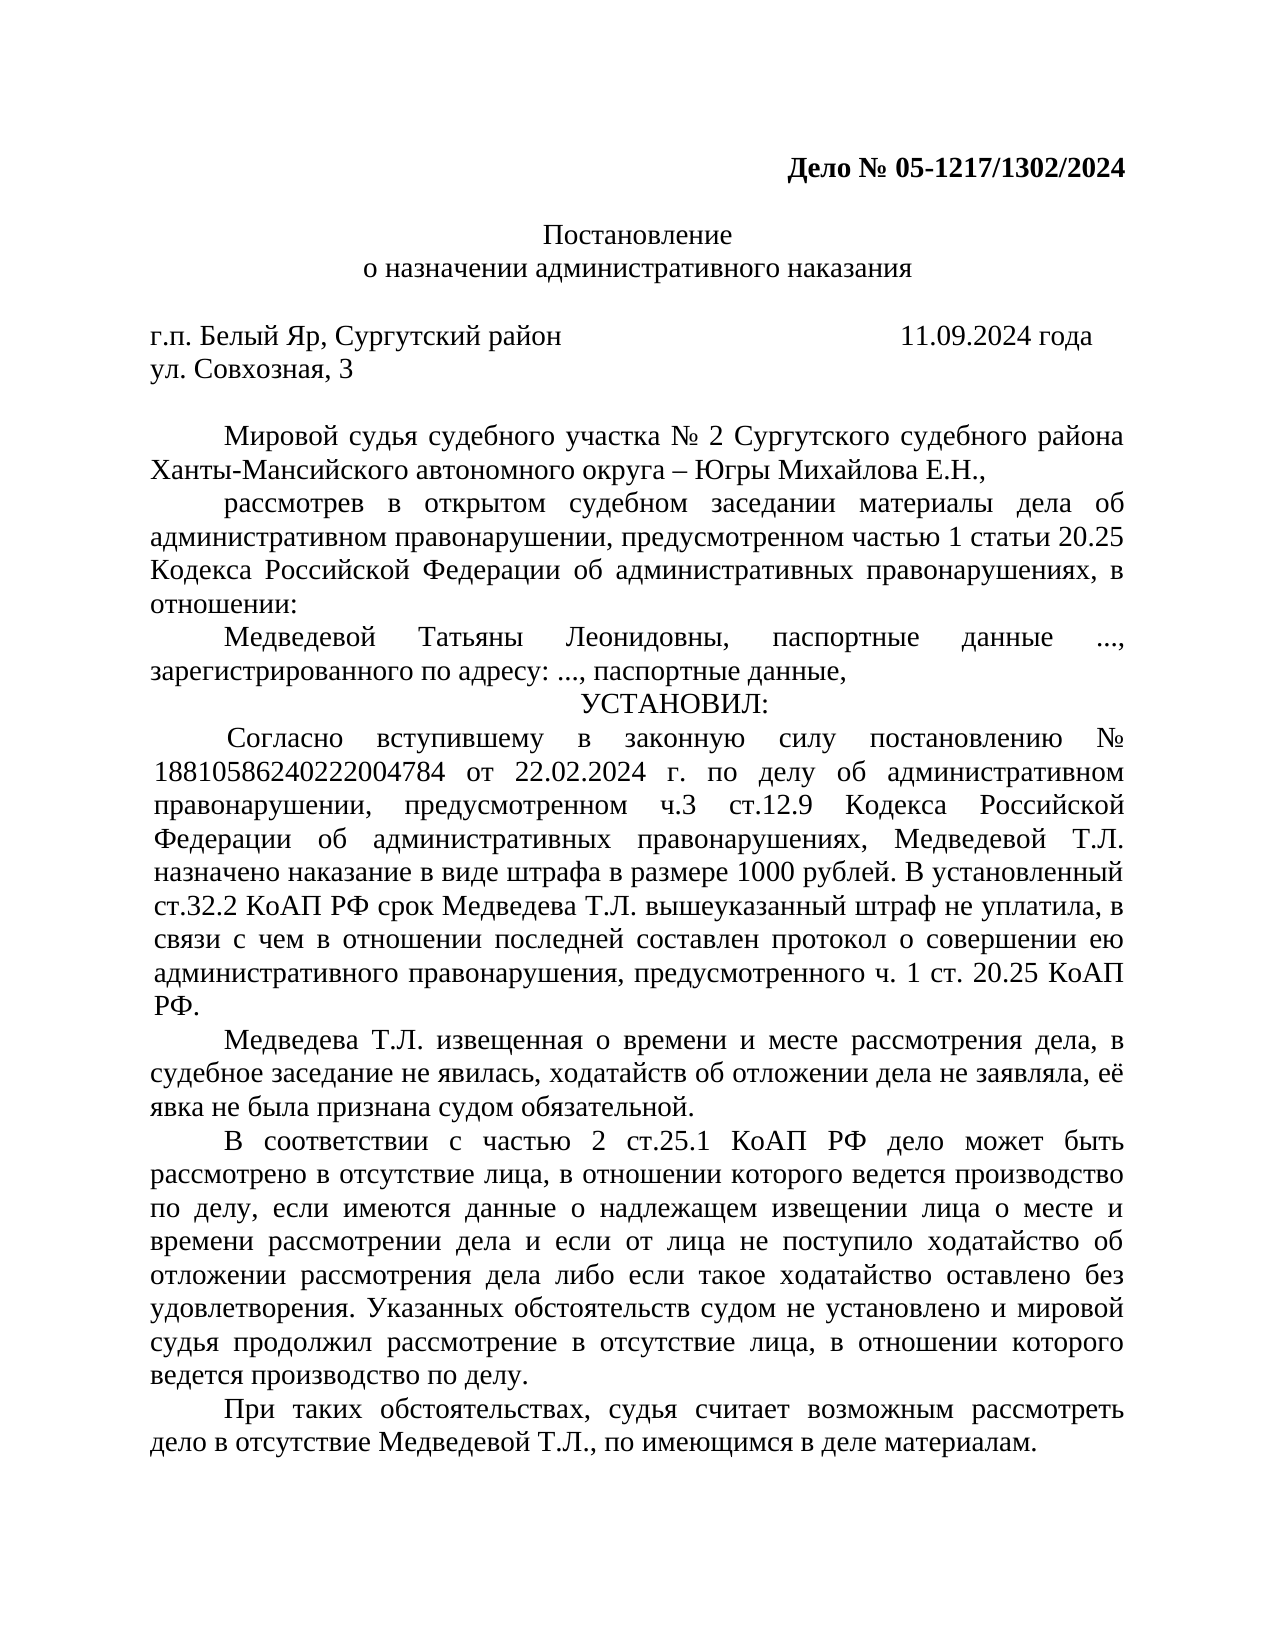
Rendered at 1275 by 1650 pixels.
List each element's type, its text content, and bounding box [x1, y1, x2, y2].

text о назначении административного наказания [150, 251, 1125, 284]
text Медведевой Татьяны Леонидовны, паспортные данные ..., зарегистрированного по адресу: ..., паспортные данные, [150, 619, 1125, 687]
text Мировой судья судебного участка № 2 Сургутского судебного района Ханты-Мансийского автономного округа – Югры Михайлова Е.Н., [150, 418, 1125, 485]
text Дело № 05-1217/1302/2024 [150, 150, 1125, 183]
text Медведева Т.Л. извещенная о времени и месте рассмотрения дела, в судебное заседание не явилась, ходатайств об отложении дела не заявляла, её явка не была признана судом обязательной. [150, 1022, 1125, 1123]
text ул. Совхозная, 3 [150, 351, 1125, 385]
text Постановление [150, 217, 1125, 251]
text УСТАНОВИЛ: [150, 687, 1125, 720]
text В соответствии с частью 2 ст.25.1 КоАП РФ дело может быть рассмотрено в отсутствие лица, в отношении которого ведется производство по делу, если имеются данные о надлежащем извещении лица о месте и времени рассмотрении дела и если от лица не поступило ходатайство об отложении рассмотрения дела либо если такое ходатайство оставлено без удовлетворения. Указанных обстоятельств судом не установлено и мировой судья продолжил рассмотрение в отсутствие лица, в отношении которого ведется производство по делу. [150, 1123, 1125, 1391]
text Согласно вступившему в законную силу постановлению № 18810586240222004784 от 22.02.2024 г. по делу об административном правонарушении, предусмотренном ч.3 ст.12.9 Кодекса Российской Федерации об административных правонарушениях, Медведевой Т.Л. назначено наказание в виде штрафа в размере 1000 рублей. В установленный ст.32.2 КоАП РФ срок Медведева Т.Л. вышеуказанный штраф не уплатила, в связи с чем в отношении последней составлен протокол о совершении ею административного правонарушения, предусмотренного ч. 1 ст. 20.25 КоАП РФ. [153, 720, 1125, 1022]
text г.п. Белый Яр, Сургутский район 11.09.2024 года [150, 318, 1125, 351]
text При таких обстоятельствах, судья считает возможным рассмотреть дело в отсутствие Медведевой Т.Л., по имеющимся в деле материалам. [150, 1391, 1125, 1458]
text рассмотрев в открытом судебном заседании материалы дела об административном правонарушении, предусмотренном частью 1 статьи 20.25 Кодекса Российской Федерации об административных правонарушениях, в отношении: [150, 485, 1125, 619]
